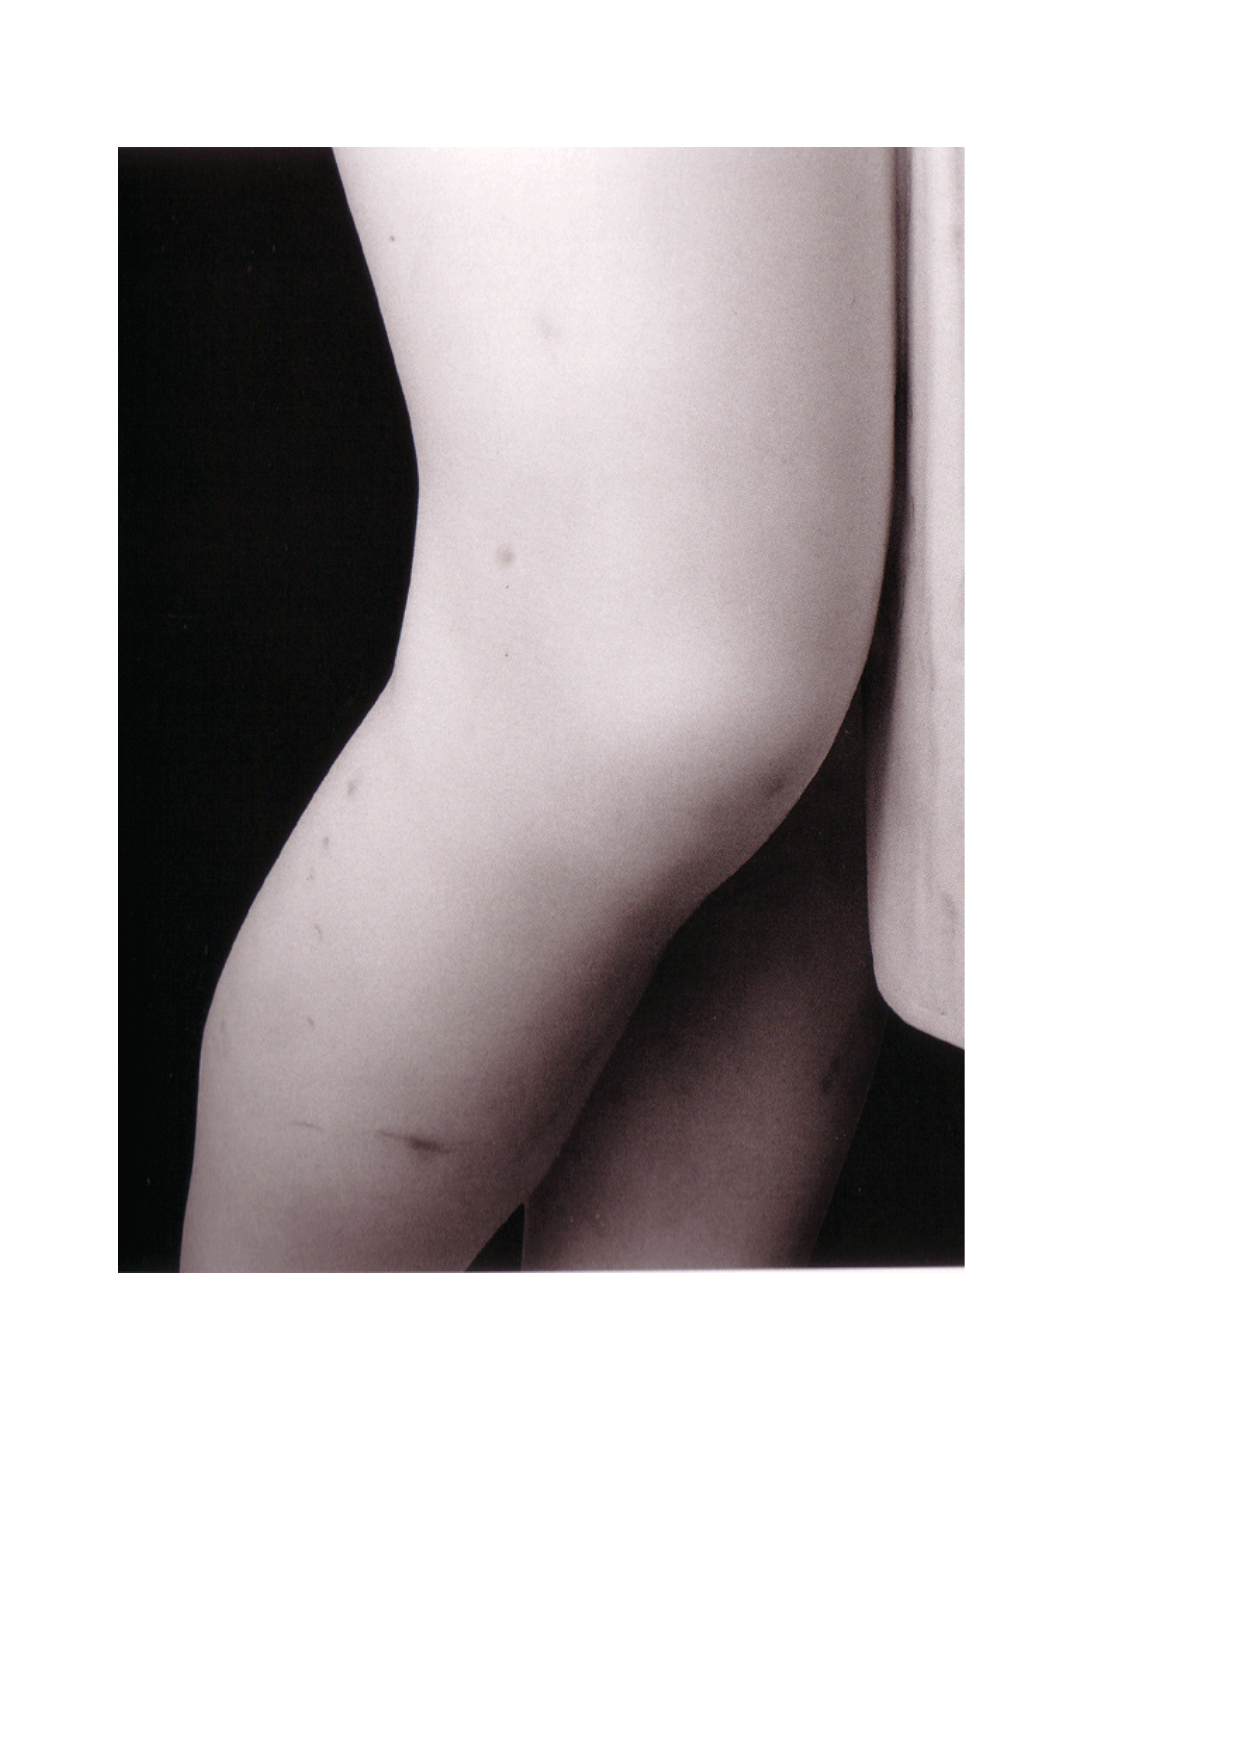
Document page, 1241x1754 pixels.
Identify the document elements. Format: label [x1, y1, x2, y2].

picture [118, 147, 965, 1273]
